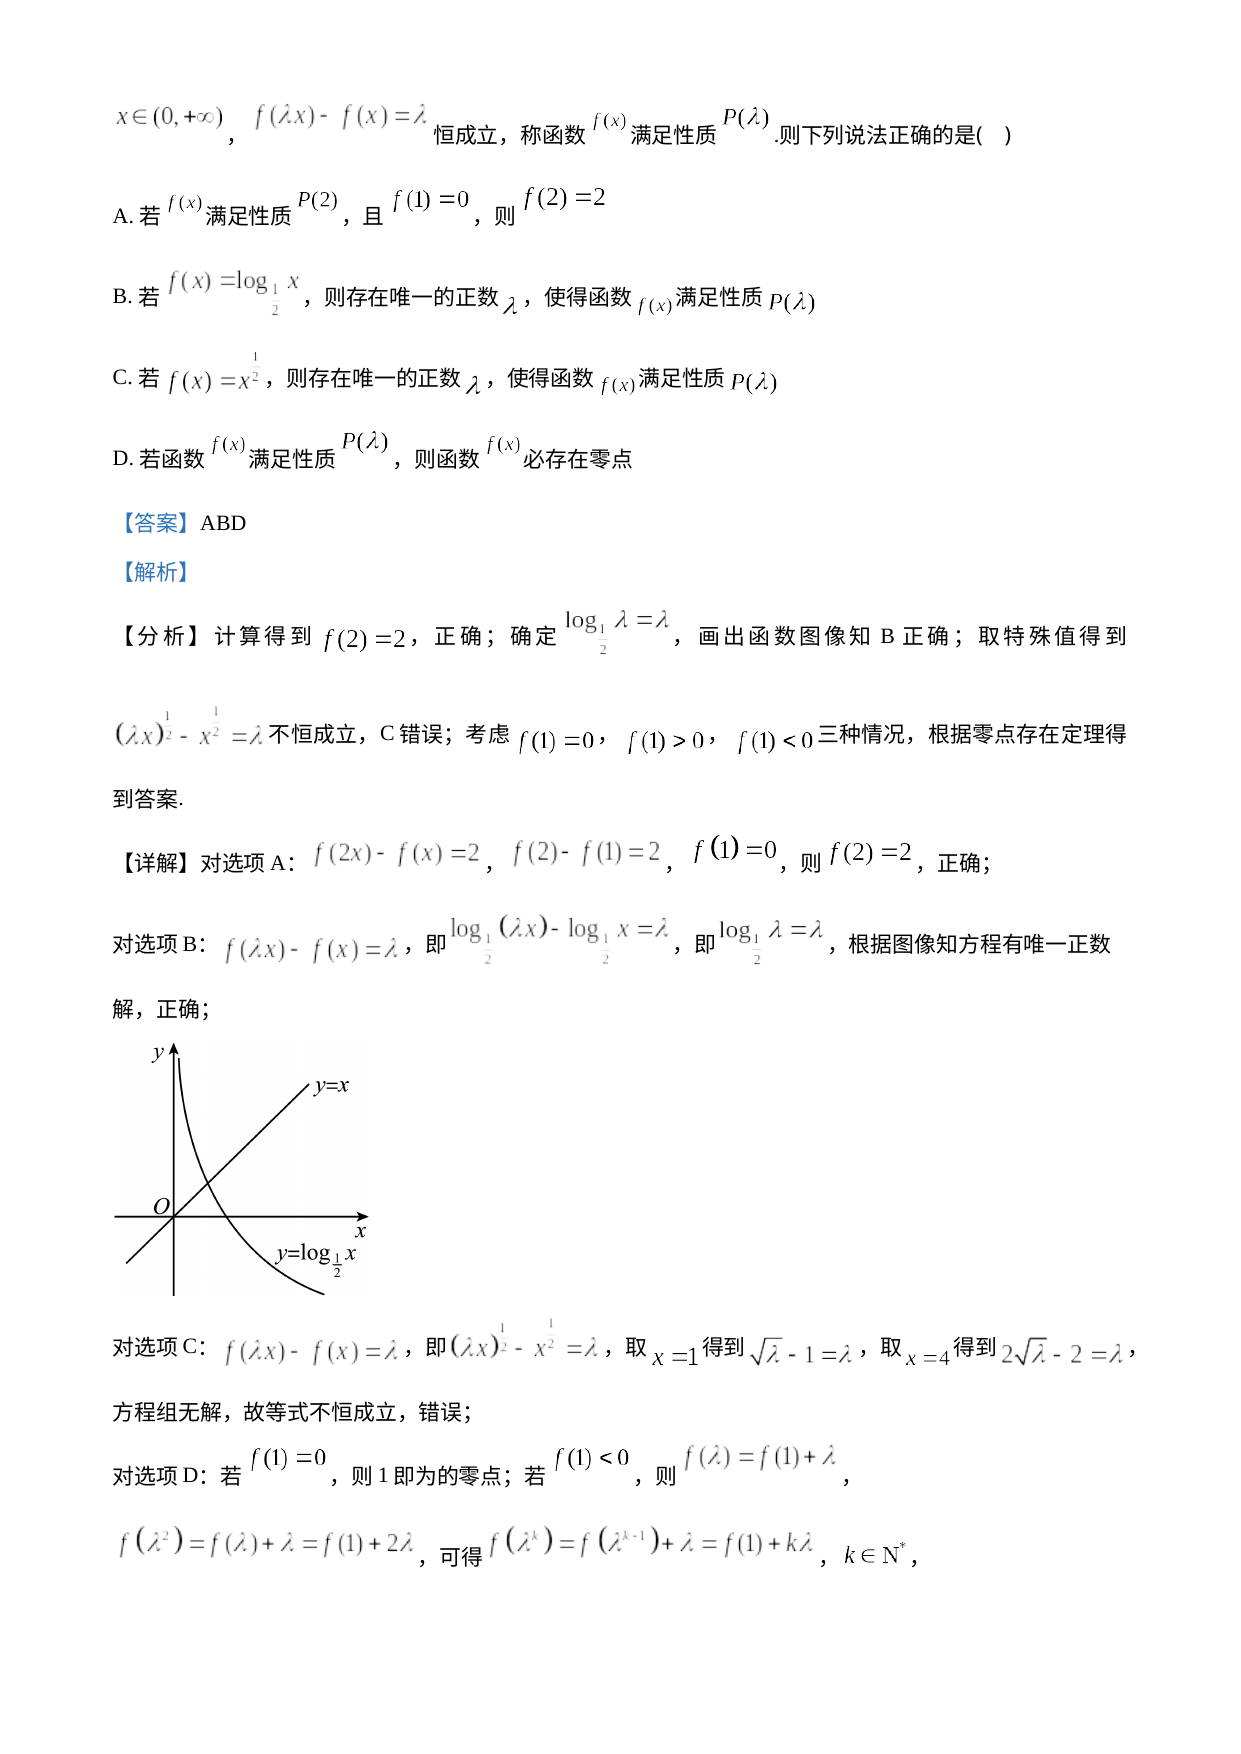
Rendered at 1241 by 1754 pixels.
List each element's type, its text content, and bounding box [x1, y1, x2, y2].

text ，可得，， [112, 1523, 1128, 1588]
text B. 若，则存在唯一的正数，使得函数满足性质 [112, 263, 1128, 328]
text 【解析】 [112, 554, 1128, 587]
text 对选项C：，即，取得到，取得到，方程组无解，故等式不恒成立，错误； [112, 1313, 1128, 1427]
text 【答案】ABD [112, 506, 1128, 538]
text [112, 102, 1128, 167]
text A. 若满足性质，且，则 [112, 183, 1128, 248]
picture [112, 1040, 371, 1298]
text C. 若，则存在唯一的正数，使得函数满足性质 [112, 344, 1128, 409]
text D. 若函数满足性质，则函数必存在零点 [112, 425, 1128, 490]
text 【详解】对选项A：，，，则，正确； [112, 830, 1128, 895]
text 【分析】计算得到，正确；确定，画出函数图像知B正确；取特殊值得到不恒成立，C错误；考虑，，三种情况，根据零点存在定理得到答案. [112, 603, 1128, 814]
text 对选项B：，即，即，根据图像知方程有唯一正数解，正确； [112, 911, 1128, 1024]
text 对选项D：若，则1即为的零点；若，则， [112, 1442, 1128, 1507]
